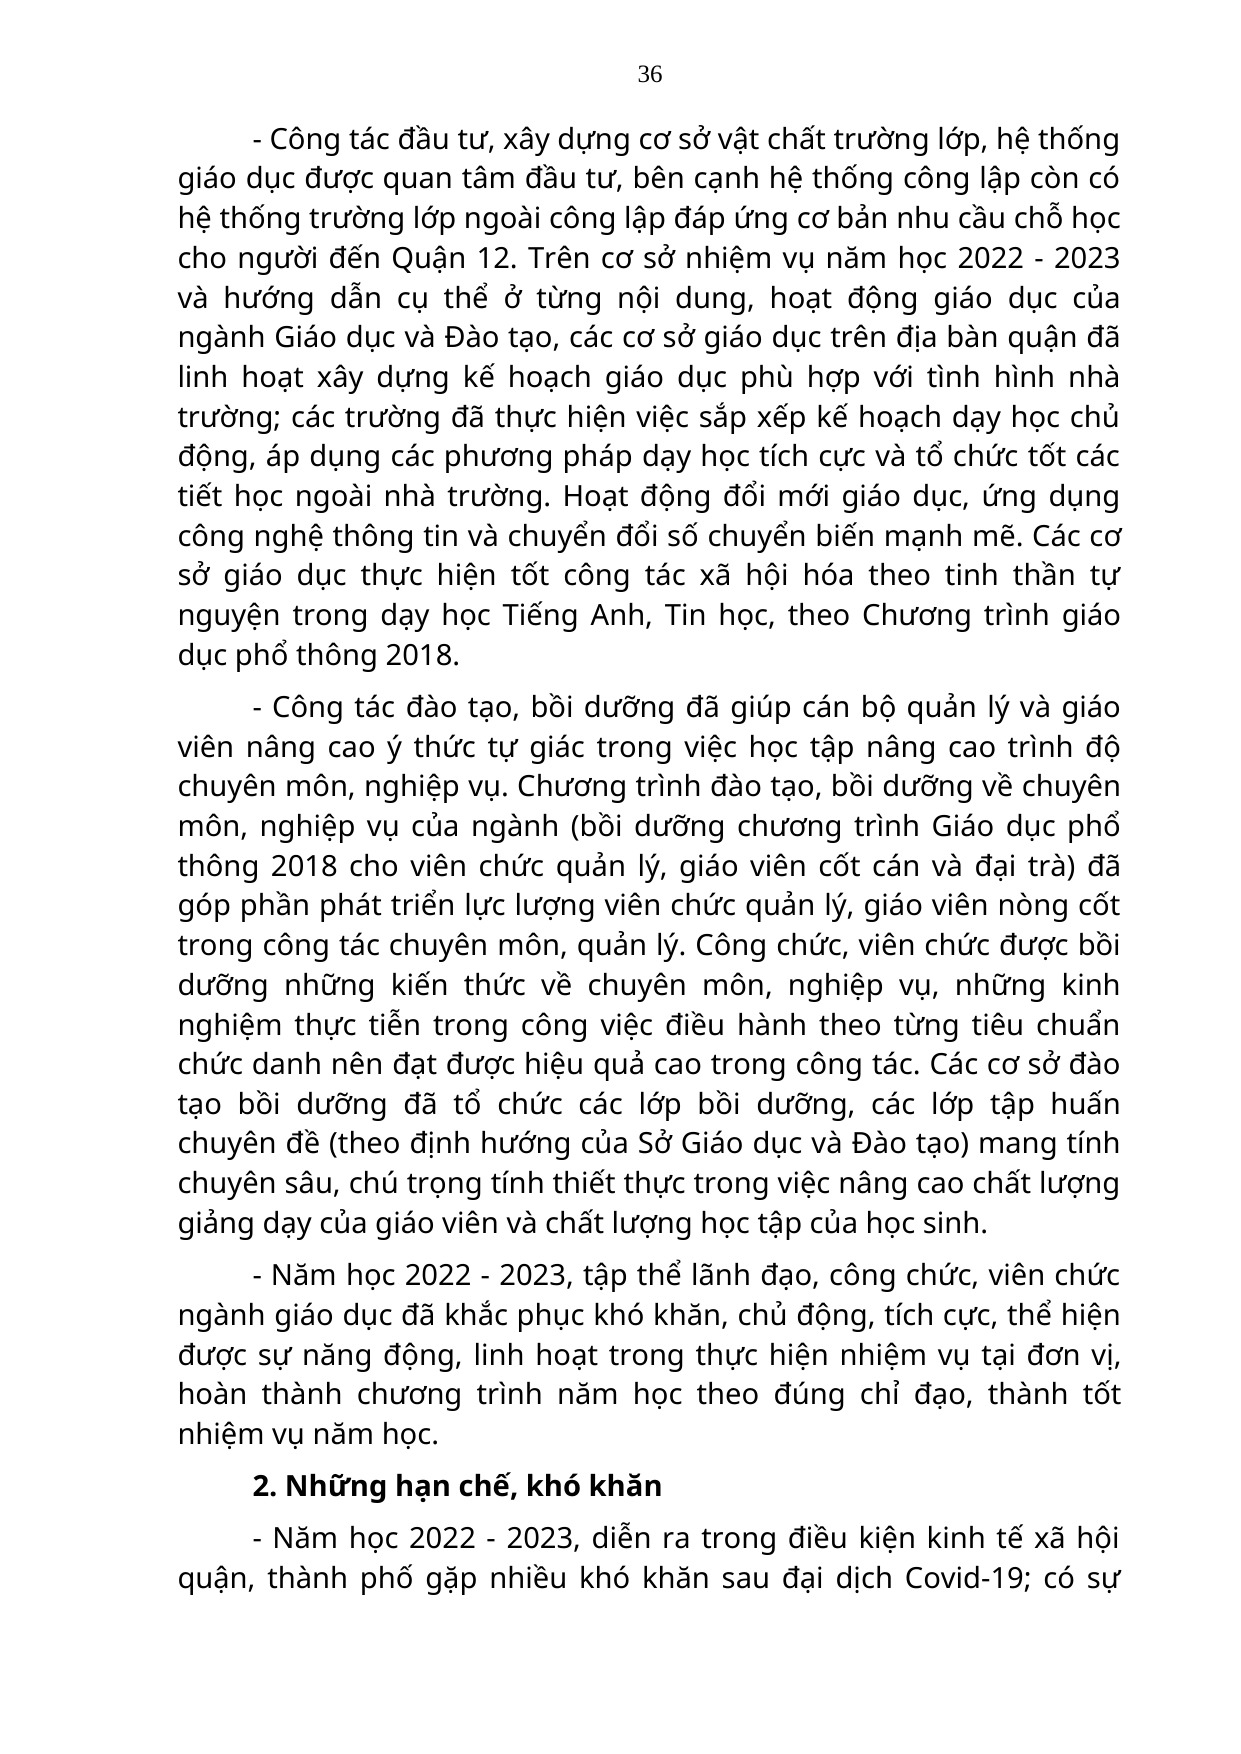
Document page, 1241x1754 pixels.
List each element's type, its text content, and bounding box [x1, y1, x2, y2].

text - Công tác đầu tư, xây dựng cơ sở vật chất trường lớp, hệ thống giáo dục được quan tâm đầu tư, bên cạnh hệ thống công lập còn có hệ thống trường lớp ngoài công lập đáp ứng cơ bản nhu cầu chỗ học cho người đến Quận 12. Trên cơ sở nhiệm vụ năm học 2022 - 2023 và hướng dẫn cụ thể ở từng nội dung, hoạt động giáo dục của ngành Giáo dục và Đào tạo, các cơ sở giáo dục trên địa bàn quận đã linh hoạt xây dựng kế hoạch giáo dục phù hợp với tình hình nhà trường; các trường đã thực hiện việc sắp xếp kế hoạch dạy học chủ động, áp dụng các phương pháp dạy học tích cực và tổ chức tốt các tiết học ngoài nhà trường. Hoạt động đổi mới giáo dục, ứng dụng công nghệ thông tin và chuyển đổi số chuyển biến mạnh mẽ. Các cơ sở giáo dục thực hiện tốt công tác xã hội hóa theo tinh thần tự nguyện trong dạy học Tiếng Anh, Tin học, theo Chương trình giáo dục phổ thông 2018. [177, 118, 1122, 674]
text 2. Những hạn chế, khó khăn [177, 1465, 1122, 1505]
text - Công tác đào tạo, bồi dưỡng đã giúp cán bộ quản lý và giáo viên nâng cao ý thức tự giác trong việc học tập nâng cao trình độ chuyên môn, nghiệp vụ. Chương trình đào tạo, bồi dưỡng về chuyên môn, nghiệp vụ của ngành (bồi dưỡng chương trình Giáo dục phổ thông 2018 cho viên chức quản lý, giáo viên cốt cán và đại trà) đã góp phần phát triển lực lượng viên chức quản lý, giáo viên nòng cốt trong công tác chuyên môn, quản lý. Công chức, viên chức được bồi dưỡng những kiến thức về chuyên môn, nghiệp vụ, những kinh nghiệm thực tiễn trong công việc điều hành theo từng tiêu chuẩn chức danh nên đạt được hiệu quả cao trong công tác. Các cơ sở đào tạo bồi dưỡng đã tổ chức các lớp bồi dưỡng, các lớp tập huấn chuyên đề (theo định hướng của Sở Giáo dục và Đào tạo) mang tính chuyên sâu, chú trọng tính thiết thực trong việc nâng cao chất lượng giảng dạy của giáo viên và chất lượng học tập của học sinh. [177, 686, 1122, 1242]
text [177, 1517, 1122, 1597]
text - Năm học 2022 - 2023, tập thể lãnh đạo, công chức, viên chức ngành giáo dục đã khắc phục khó khăn, chủ động, tích cực, thể hiện được sự năng động, linh hoạt trong thực hiện nhiệm vụ tại đơn vị, hoàn thành chương trình năm học theo đúng chỉ đạo, thành tốt nhiệm vụ năm học. [177, 1254, 1122, 1453]
